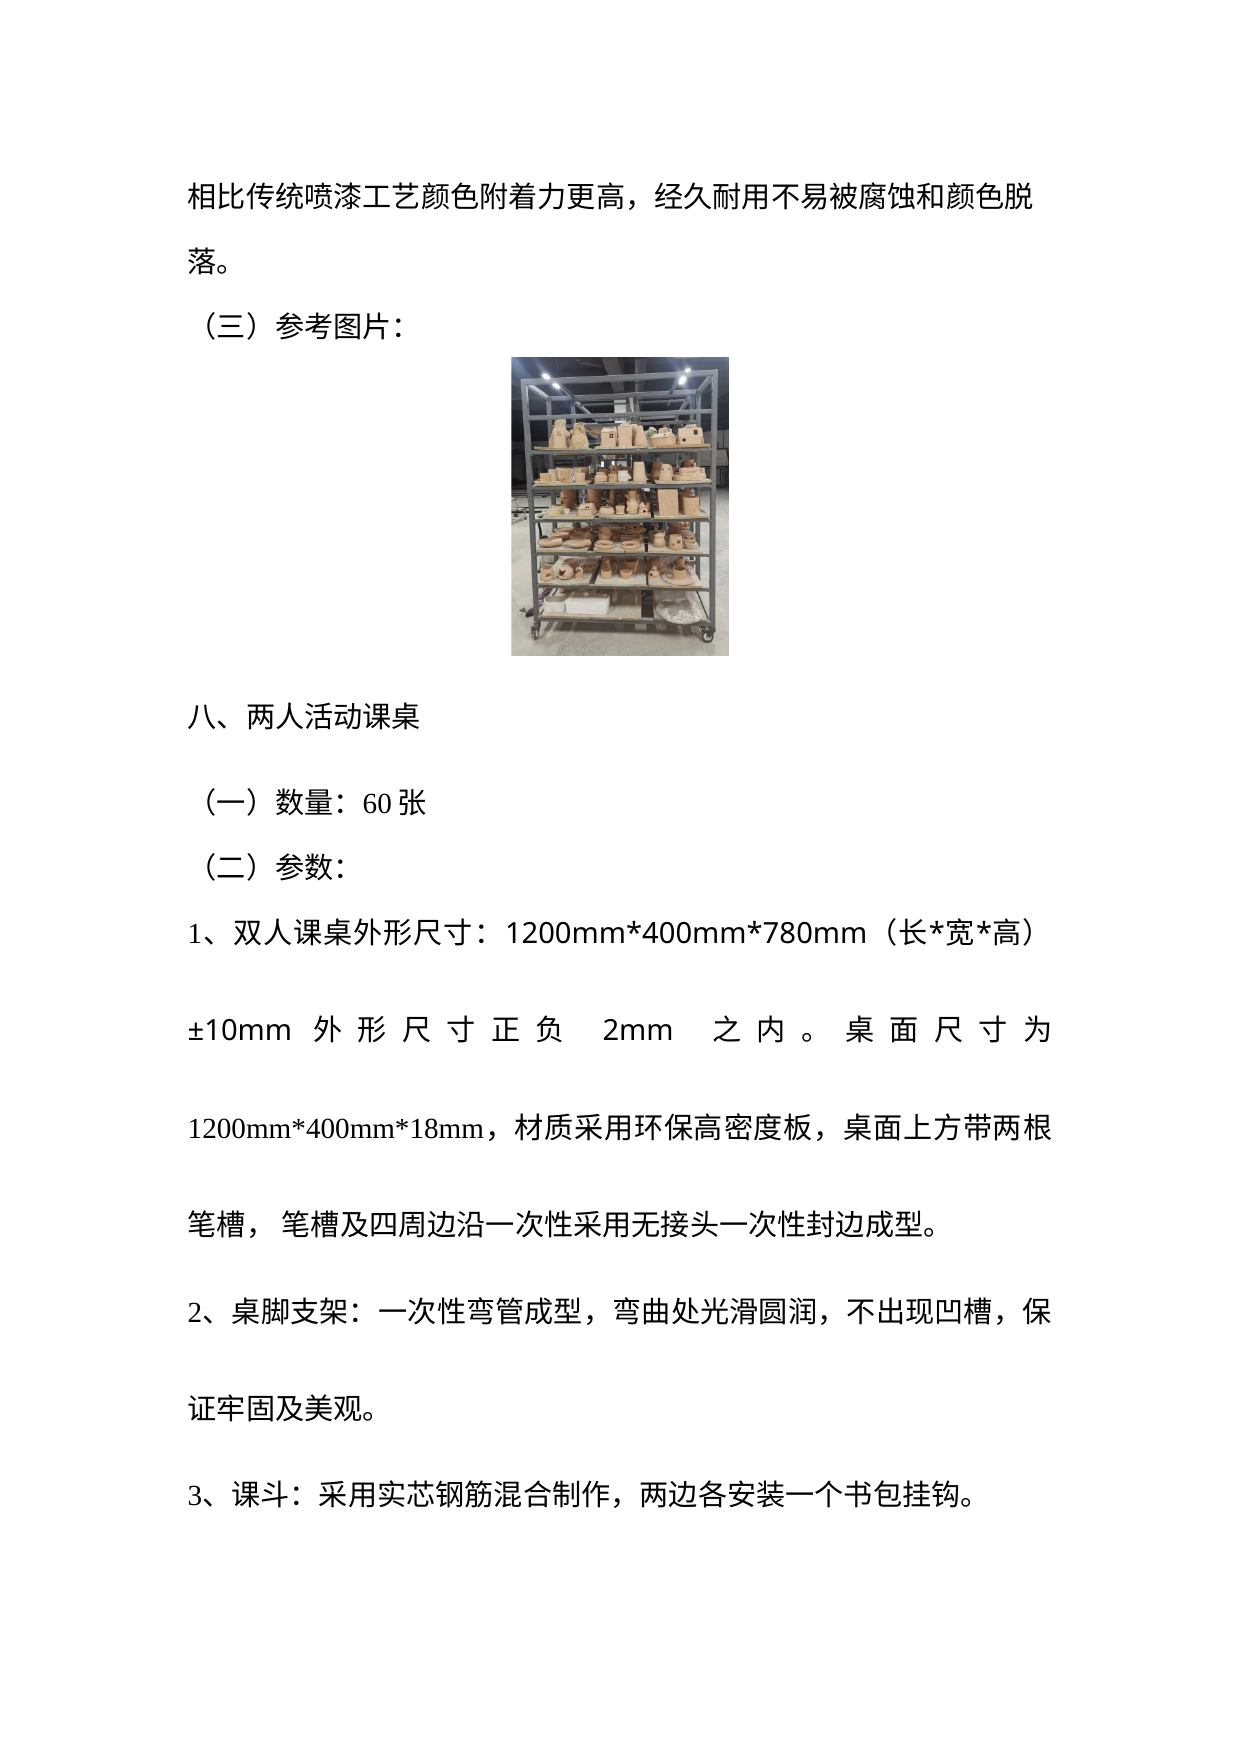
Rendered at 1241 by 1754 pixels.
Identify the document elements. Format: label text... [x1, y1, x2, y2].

text （三）参考图片： [187, 292, 1053, 357]
text （二）参数： [187, 833, 1053, 898]
text （一）数量：60张 [187, 768, 1053, 833]
text 八、两人活动课桌 [187, 682, 1053, 747]
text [187, 162, 1053, 292]
picture [511, 357, 729, 656]
text 1、双人课桌外形尺寸：1200mm*400mm*780mm（长*宽*高）±10mm外形尺寸正负 2mm 之内。桌面尺寸为 1200mm*400mm*18mm，材质采用环保高密度板，桌面上方带两根笔槽， 笔槽及四周边沿一次性采用无接头一次性封边成型。 [187, 898, 1053, 1256]
text 2、桌脚支架：一次性弯管成型，弯曲处光滑圆润，不出现凹槽，保证牢固及美观。 [187, 1277, 1053, 1439]
text 3、课斗：采用实芯钢筋混合制作，两边各安装一个书包挂钩。 [187, 1460, 1053, 1525]
